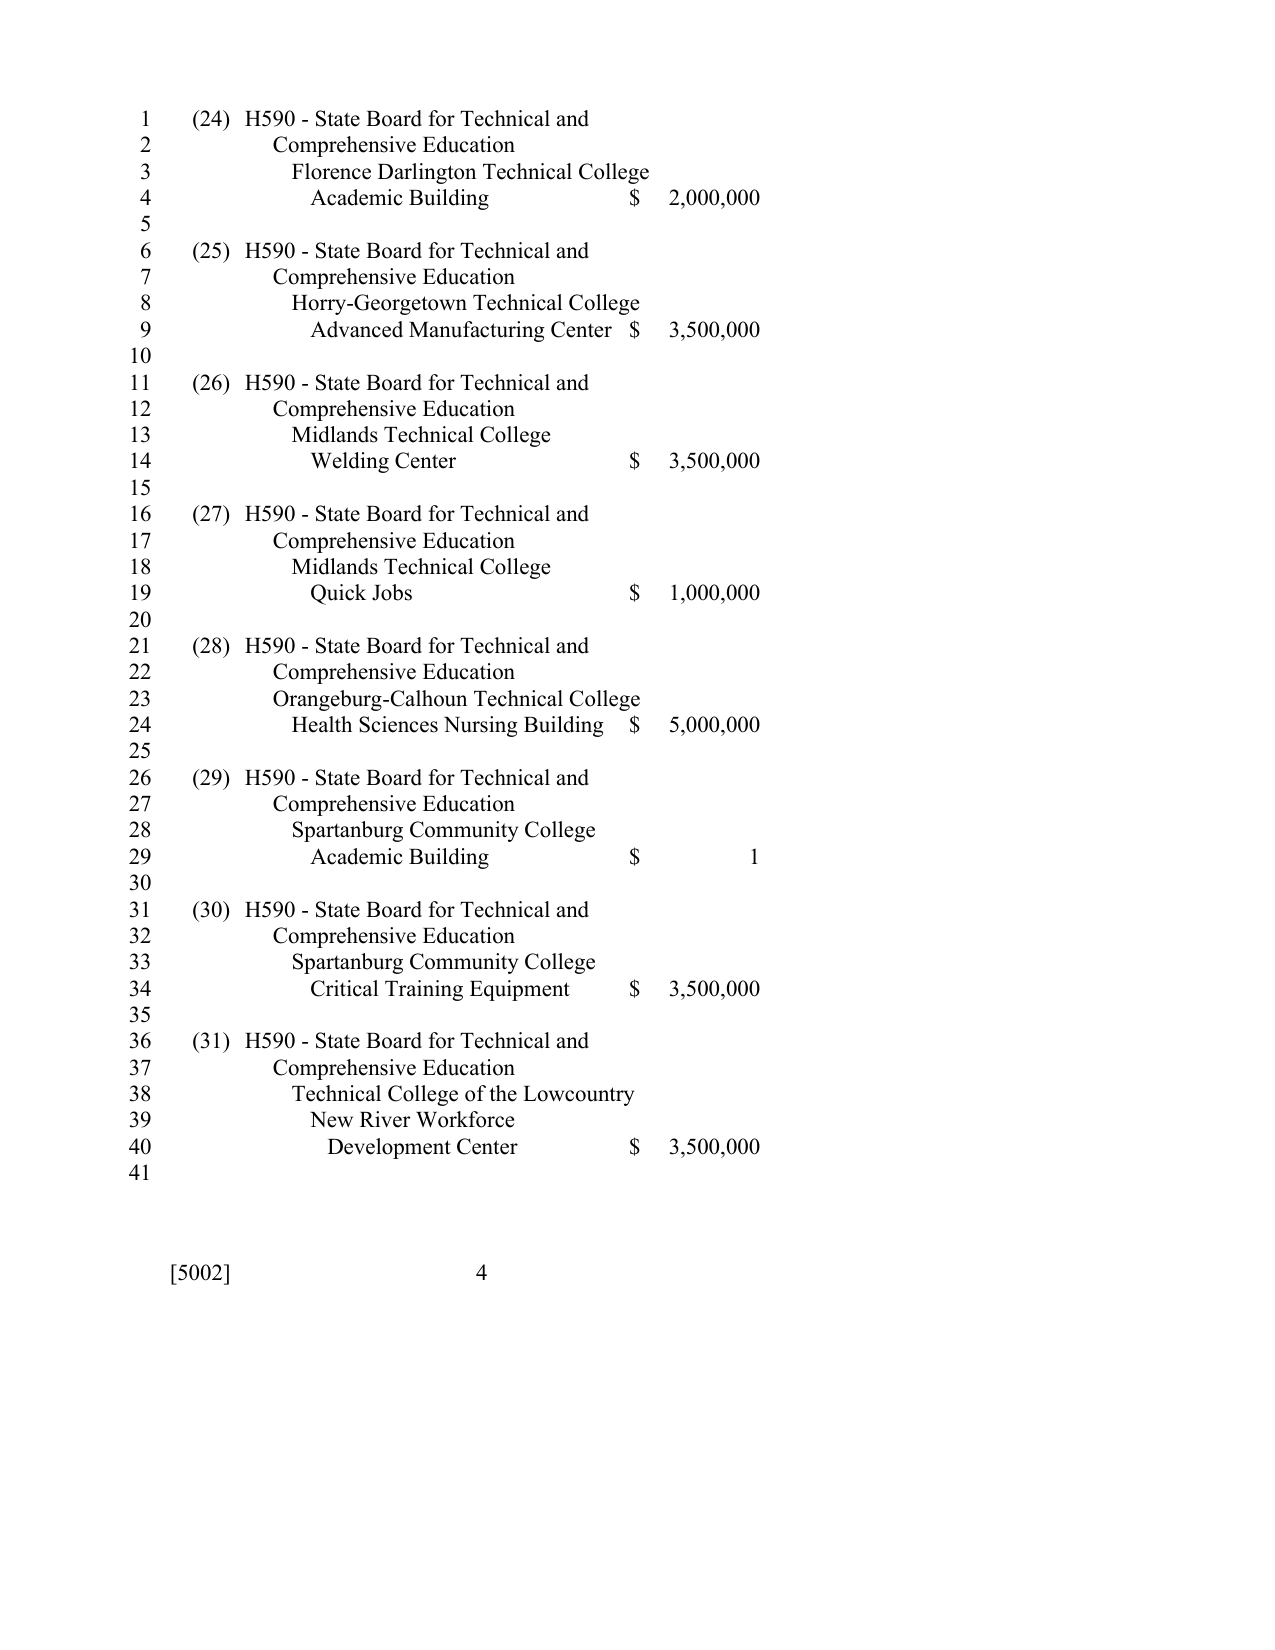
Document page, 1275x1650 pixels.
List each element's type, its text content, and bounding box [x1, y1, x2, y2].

text Comprehensive Education [169, 131, 787, 158]
text (29) H590 - State Board for Technical and [169, 764, 787, 790]
text Health Sciences Nursing Building $ 5,000,000 [169, 711, 787, 737]
text (24) H590 - State Board for Technical and [169, 105, 787, 131]
text Comprehensive Education [169, 395, 787, 421]
text (27) H590 - State Board for Technical and [169, 500, 787, 527]
text Welding Center $ 3,500,000 [169, 448, 787, 474]
text Florence Darlington Technical College [169, 158, 787, 184]
text Critical Training Equipment $ 3,500,000 [169, 975, 787, 1001]
text Academic Building $ 2,000,000 [169, 184, 787, 210]
text Comprehensive Education [169, 263, 787, 289]
text (26) H590 - State Board for Technical and [169, 368, 787, 395]
text Midlands Technical College [169, 421, 787, 448]
text Spartanburg Community College [169, 948, 787, 975]
text Comprehensive Education [169, 790, 787, 817]
text (25) H590 - State Board for Technical and [169, 237, 787, 263]
text Comprehensive Education [169, 658, 787, 685]
text Midlands Technical College [169, 553, 787, 579]
text Comprehensive Education [169, 1054, 787, 1080]
text Advanced Manufacturing Center $ 3,500,000 [169, 316, 787, 342]
text Academic Building $ 1 [169, 843, 787, 869]
text Technical College of the Lowcountry [169, 1080, 787, 1106]
text (28) H590 - State Board for Technical and [169, 632, 787, 658]
text (31) H590 - State Board for Technical and [169, 1027, 787, 1054]
text (30) H590 - State Board for Technical and [169, 896, 787, 922]
text Comprehensive Education [169, 527, 787, 553]
text New River Workforce [169, 1106, 787, 1133]
text Spartanburg Community College [169, 817, 787, 843]
text Orangeburg-Calhoun Technical College [169, 685, 787, 711]
text Horry-Georgetown Technical College [169, 289, 787, 316]
text Development Center $ 3,500,000 [169, 1133, 787, 1159]
text Quick Jobs $ 1,000,000 [169, 579, 787, 606]
text Comprehensive Education [169, 922, 787, 948]
